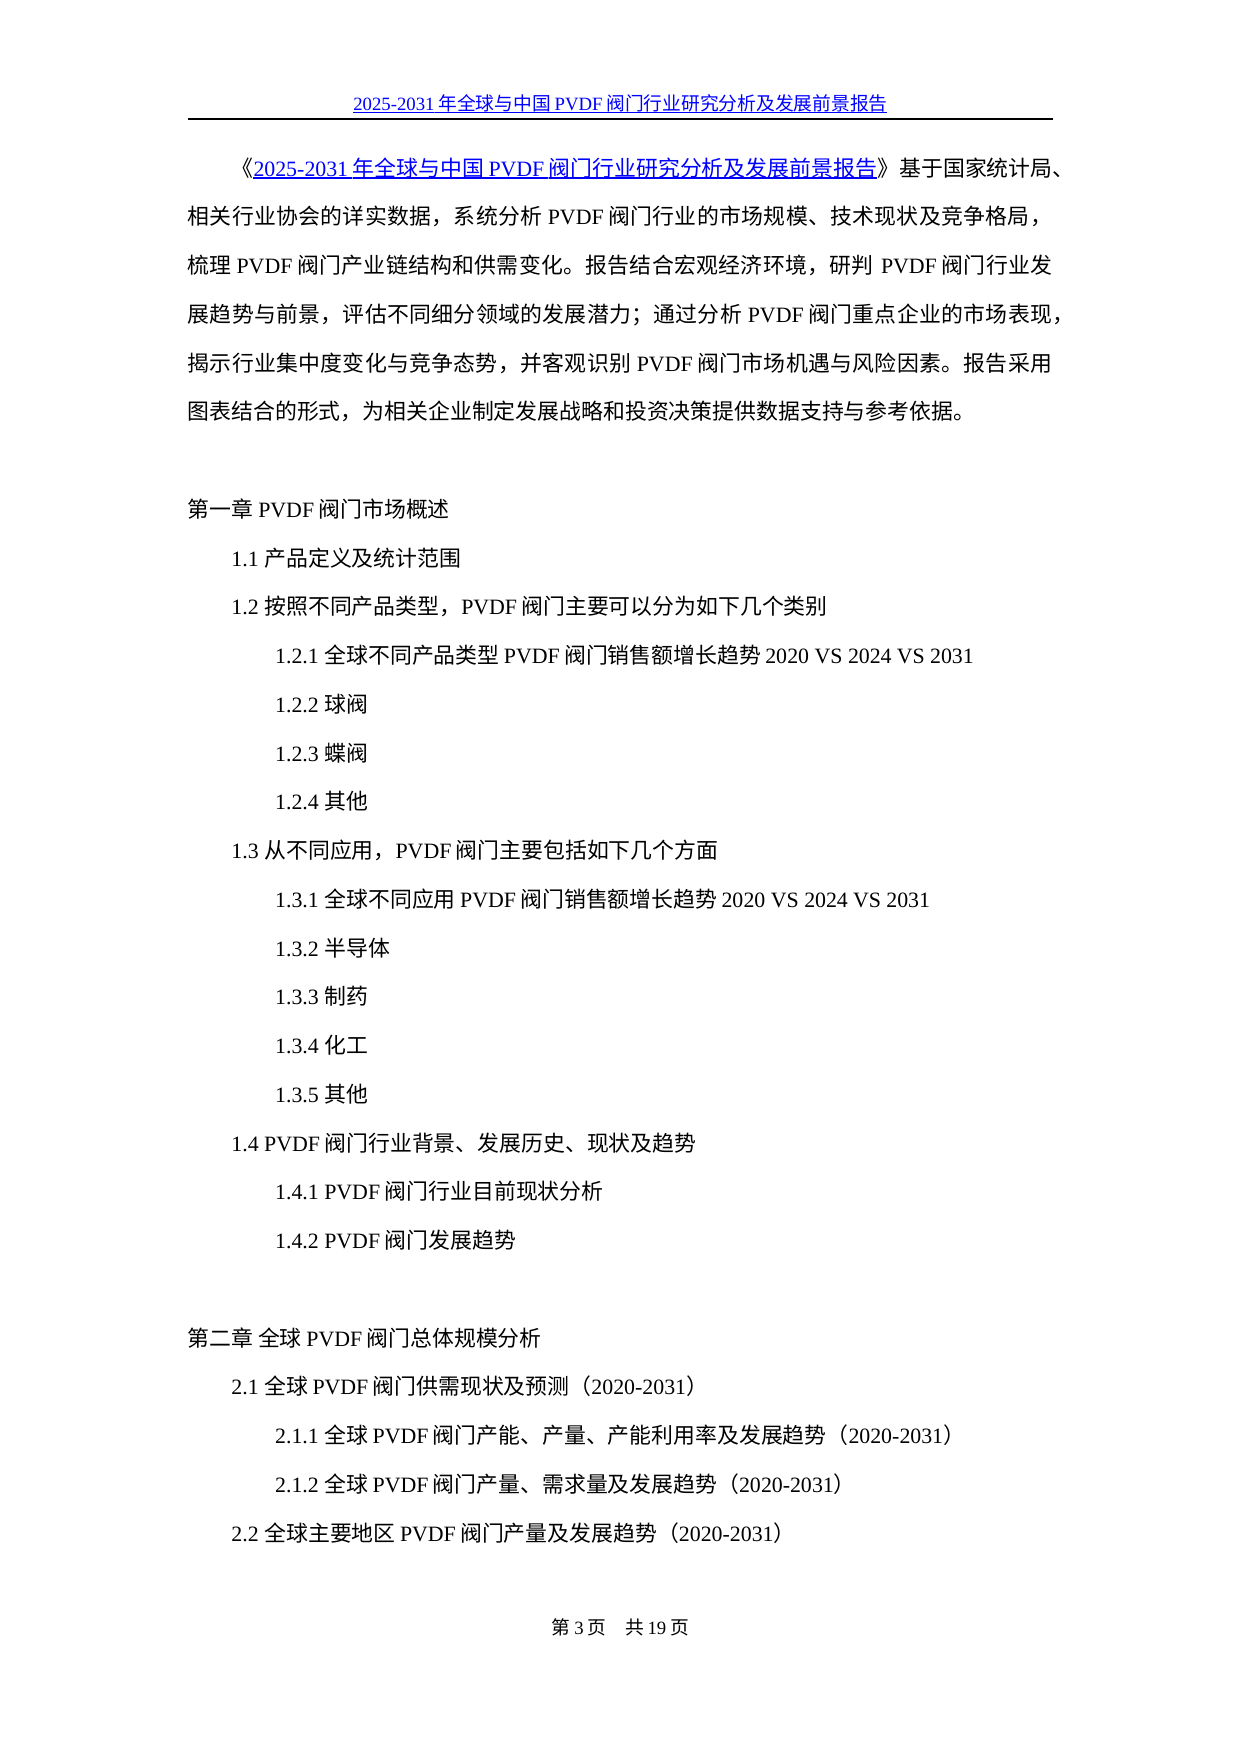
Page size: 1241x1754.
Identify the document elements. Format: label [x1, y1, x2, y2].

text [187, 150, 1053, 1548]
